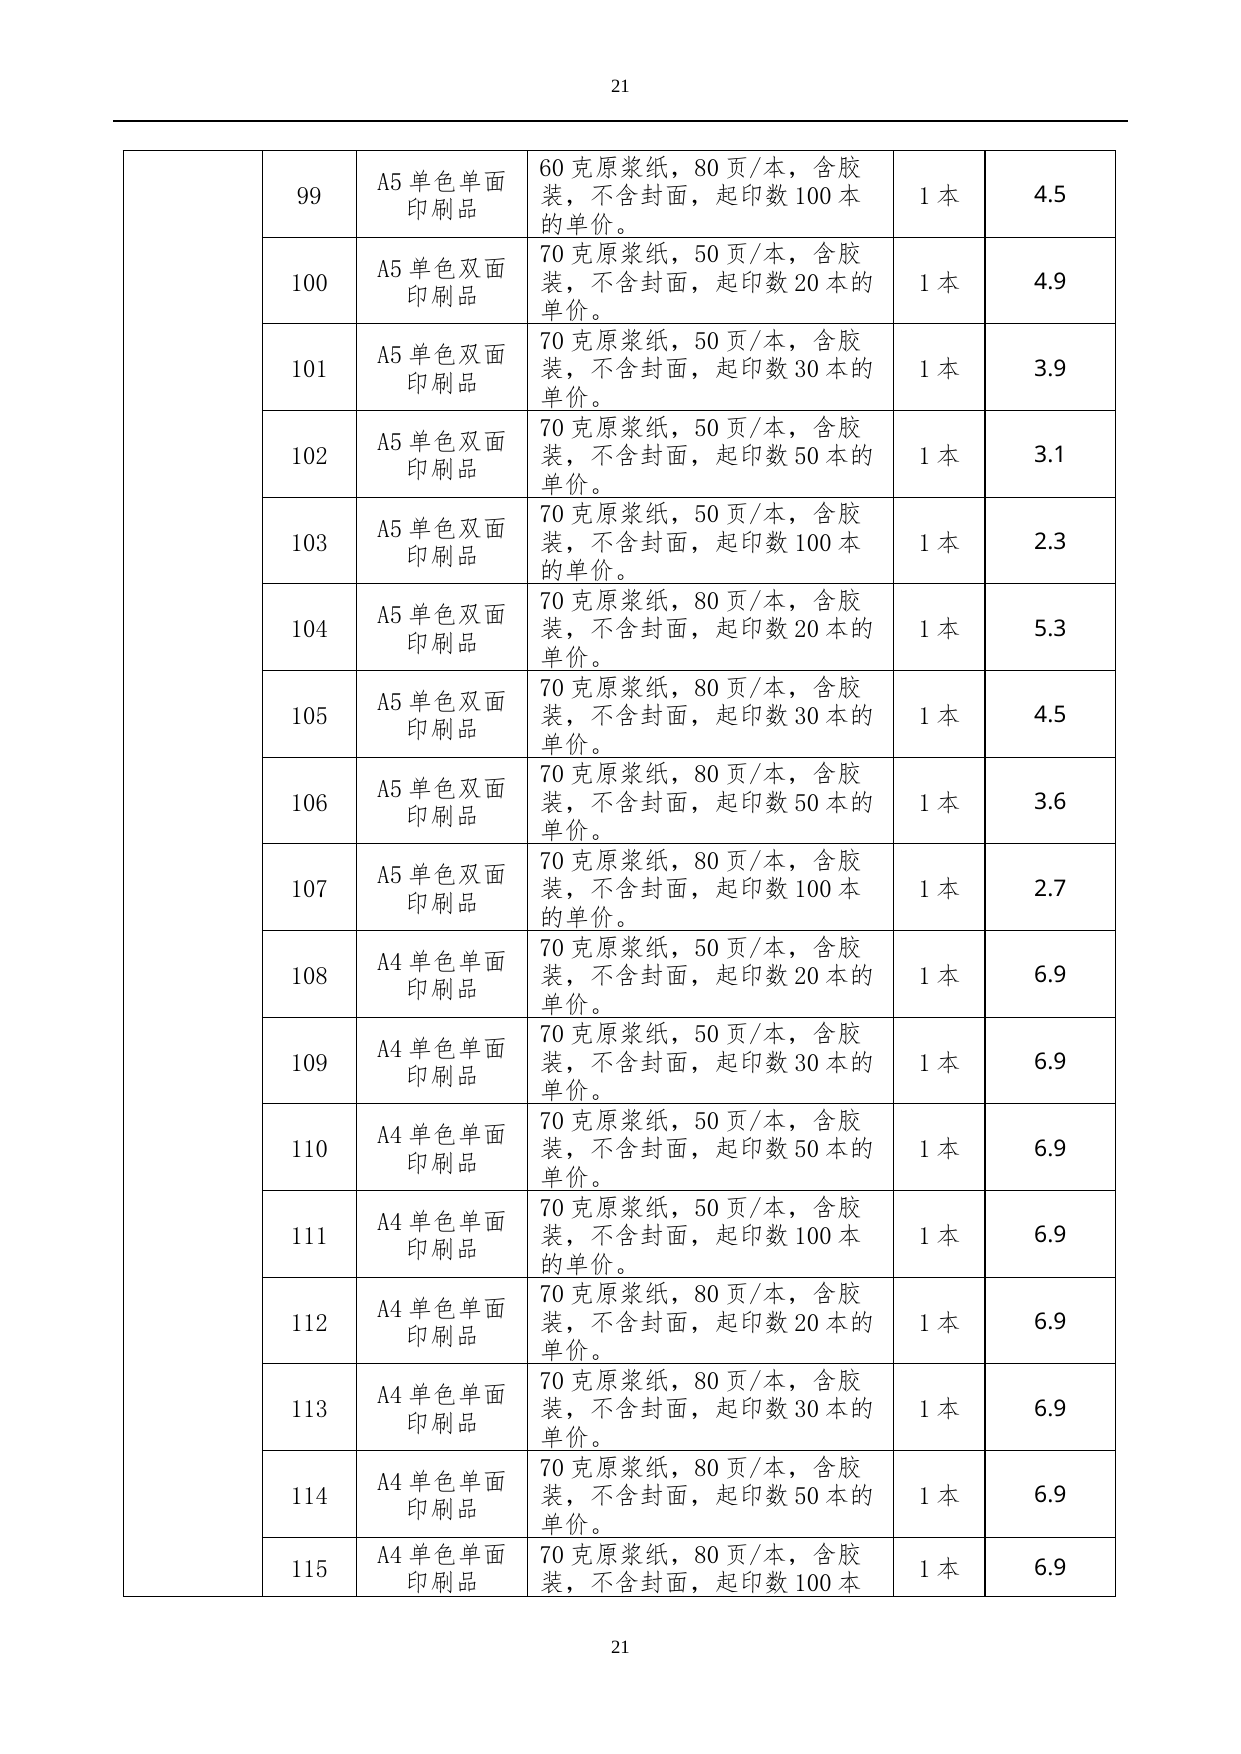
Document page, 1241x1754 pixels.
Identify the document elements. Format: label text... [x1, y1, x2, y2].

table_cell 1本 [894, 1538, 984, 1596]
table_cell A5单色双面印刷品 [357, 671, 527, 757]
table_cell 100 [263, 238, 356, 323]
table_cell 6.9 [986, 1018, 1115, 1103]
table_cell A5单色双面印刷品 [357, 584, 527, 670]
table_cell 70克原浆纸，80页/本，含胶装，不含封面，起印数50本的单价。 [528, 1451, 893, 1537]
table_cell 70克原浆纸，80页/本，含胶装，不含封面，起印数30本的单价。 [528, 1364, 893, 1450]
table_cell 1本 [894, 1104, 984, 1190]
table_cell A4单色单面印刷品 [357, 1538, 527, 1596]
table_cell 70克原浆纸，80页/本，含胶装，不含封面，起印数100本的单价。 [528, 844, 893, 930]
table_cell 6.9 [986, 1191, 1115, 1277]
table_cell 4.5 [986, 151, 1115, 237]
table_cell A5单色双面印刷品 [357, 758, 527, 843]
table_cell A5单色双面印刷品 [357, 498, 527, 583]
table_cell 1本 [894, 1451, 984, 1537]
table_cell A4单色单面印刷品 [357, 931, 527, 1017]
table_cell 70克原浆纸，50页/本，含胶装，不含封面，起印数30本的单价。 [528, 324, 893, 410]
table_cell 6.9 [986, 931, 1115, 1017]
table_cell 3.9 [986, 324, 1115, 410]
table_cell 110 [263, 1104, 356, 1190]
table_cell 1本 [894, 1191, 984, 1277]
table_cell 1本 [894, 1364, 984, 1450]
table_cell A4单色单面印刷品 [357, 1364, 527, 1450]
table_cell 70克原浆纸，50页/本，含胶装，不含封面，起印数50本的单价。 [528, 411, 893, 497]
table_cell 104 [263, 584, 356, 670]
table_cell 103 [263, 498, 356, 583]
table_cell 1本 [894, 758, 984, 843]
table_cell 1本 [894, 1278, 984, 1363]
table_cell 70克原浆纸，80页/本，含胶装，不含封面，起印数20本的单价。 [528, 1278, 893, 1363]
table_cell 2.7 [986, 844, 1115, 930]
table_cell A4单色单面印刷品 [357, 1018, 527, 1103]
table_cell 111 [263, 1191, 356, 1277]
table_cell 70克原浆纸，80页/本，含胶装，不含封面，起印数30本的单价。 [528, 671, 893, 757]
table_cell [528, 1538, 893, 1596]
table_cell 107 [263, 844, 356, 930]
table_cell 1本 [894, 931, 984, 1017]
table_cell 4.9 [986, 238, 1115, 323]
table_cell 1本 [894, 584, 984, 670]
table_cell 4.5 [986, 671, 1115, 757]
table_cell 108 [263, 931, 356, 1017]
table_cell 101 [263, 324, 356, 410]
table_cell 60克原浆纸，80页/本，含胶装，不含封面，起印数100本的单价。 [528, 151, 893, 237]
table_cell A4单色单面印刷品 [357, 1278, 527, 1363]
table_cell 105 [263, 671, 356, 757]
table_cell 1本 [894, 844, 984, 930]
table_cell 1本 [894, 671, 984, 757]
table_cell A4单色单面印刷品 [357, 1191, 527, 1277]
table_cell A5单色单面印刷品 [357, 151, 527, 237]
table_cell 70克原浆纸，50页/本，含胶装，不含封面，起印数100本的单价。 [528, 498, 893, 583]
table_cell 3.1 [986, 411, 1115, 497]
table_cell A4单色单面印刷品 [357, 1104, 527, 1190]
table_cell 70克原浆纸，80页/本，含胶装，不含封面，起印数50本的单价。 [528, 758, 893, 843]
table_cell 115 [263, 1538, 356, 1596]
table_cell 1本 [894, 238, 984, 323]
table_cell 70克原浆纸，50页/本，含胶装，不含封面，起印数30本的单价。 [528, 1018, 893, 1103]
table_cell 6.9 [986, 1364, 1115, 1450]
table_cell 114 [263, 1451, 356, 1537]
table_cell 70克原浆纸，50页/本，含胶装，不含封面，起印数50本的单价。 [528, 1104, 893, 1190]
table_cell 102 [263, 411, 356, 497]
table_cell 70克原浆纸，80页/本，含胶装，不含封面，起印数20本的单价。 [528, 584, 893, 670]
table_cell A5单色双面印刷品 [357, 844, 527, 930]
table_cell 6.9 [986, 1278, 1115, 1363]
table_cell 2.3 [986, 498, 1115, 583]
table_cell 109 [263, 1018, 356, 1103]
table_cell 5.3 [986, 584, 1115, 670]
table_cell 112 [263, 1278, 356, 1363]
table_cell 70克原浆纸，50页/本，含胶装，不含封面，起印数100本的单价。 [528, 1191, 893, 1277]
table_cell 1本 [894, 498, 984, 583]
table_cell 106 [263, 758, 356, 843]
table_cell 6.9 [986, 1538, 1115, 1596]
table_cell 1本 [894, 324, 984, 410]
table_cell 3.6 [986, 758, 1115, 843]
table_cell A5单色双面印刷品 [357, 411, 527, 497]
table_cell 70克原浆纸，50页/本，含胶装，不含封面，起印数20本的单价。 [528, 931, 893, 1017]
table_cell 113 [263, 1364, 356, 1450]
table_cell 6.9 [986, 1104, 1115, 1190]
table_cell A5单色双面印刷品 [357, 324, 527, 410]
table_cell 6.9 [986, 1451, 1115, 1537]
table_cell 70克原浆纸，50页/本，含胶装，不含封面，起印数20本的单价。 [528, 238, 893, 323]
table_cell 1本 [894, 151, 984, 237]
table_cell 1本 [894, 411, 984, 497]
table_cell 1本 [894, 1018, 984, 1103]
table_cell 99 [263, 151, 356, 237]
table_cell A4单色单面印刷品 [357, 1451, 527, 1537]
table_cell A5单色双面印刷品 [357, 238, 527, 323]
